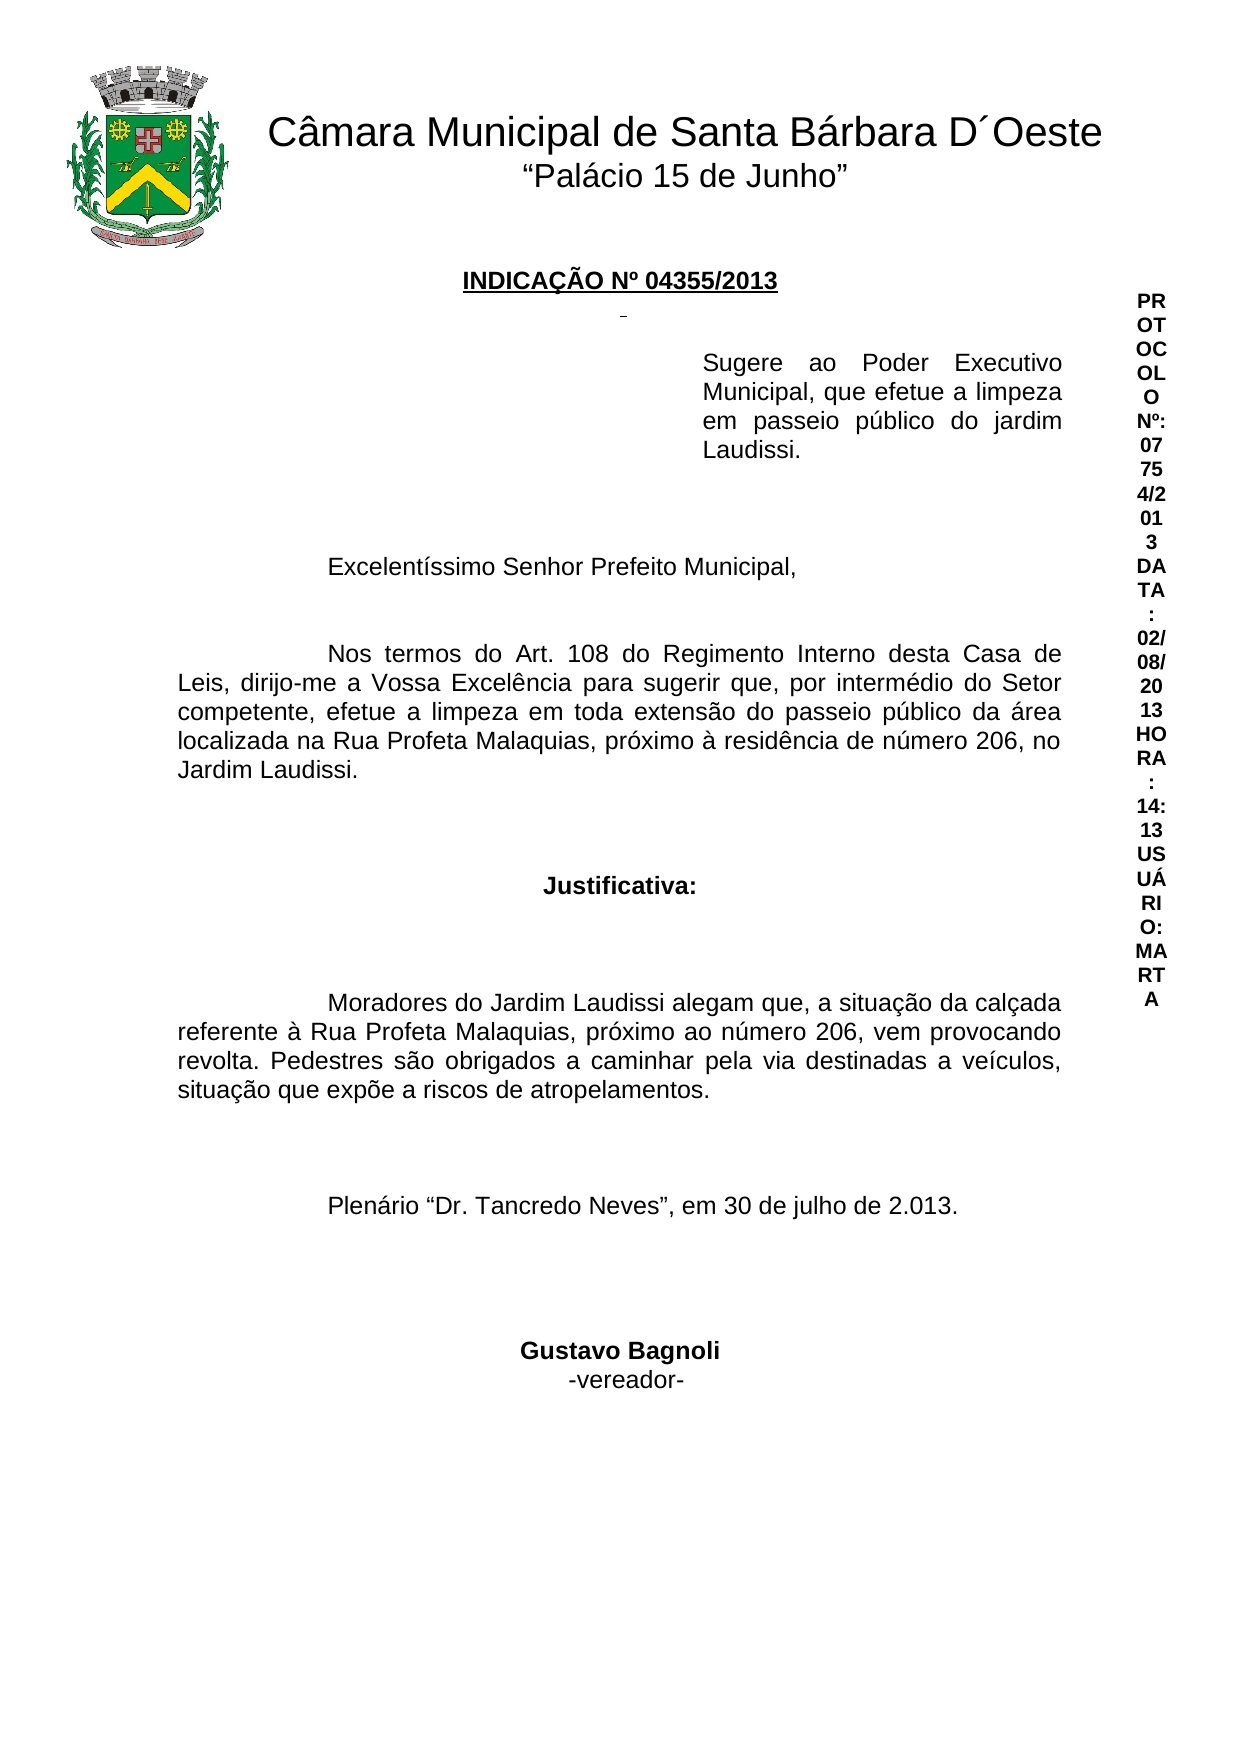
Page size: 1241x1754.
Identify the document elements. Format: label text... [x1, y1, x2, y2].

text Sugere ao Poder Executivo Municipal, que efetue a limpeza em passeio público do jardim Laudissi. [702, 348, 1063, 464]
title INDICAÇÃO Nº 04355/2013 [177, 266, 1063, 295]
text -vereador- [177, 1365, 1063, 1394]
text Justificativa: [177, 871, 1063, 900]
text Nos termos do Art. 108 do Regimento Interno desta Casa de Leis, dirijo-me a Vossa Excelência para sugerir que, por intermédio do Setor competente, efetue a limpeza em toda extensão do passeio público da área localizada na Rua Profeta Malaquias, próximo à residência de número 206, no Jardim Laudissi. [177, 639, 1063, 784]
picture [66, 66, 236, 255]
text Gustavo Bagnoli [177, 1336, 1063, 1365]
text Moradores do Jardim Laudissi alegam que, a situação da calçada referente à Rua Profeta Malaquias, próximo ao número 206, vem provocando revolta. Pedestres são obrigados a caminhar pela via destinadas a veículos, situação que expõe a riscos de atropelamentos. [177, 987, 1063, 1104]
text Excelentíssimo Senhor Prefeito Municipal, [177, 551, 1063, 581]
text Plenário “Dr. Tancredo Neves”, em 30 de julho de 2.013. [177, 1191, 1063, 1220]
